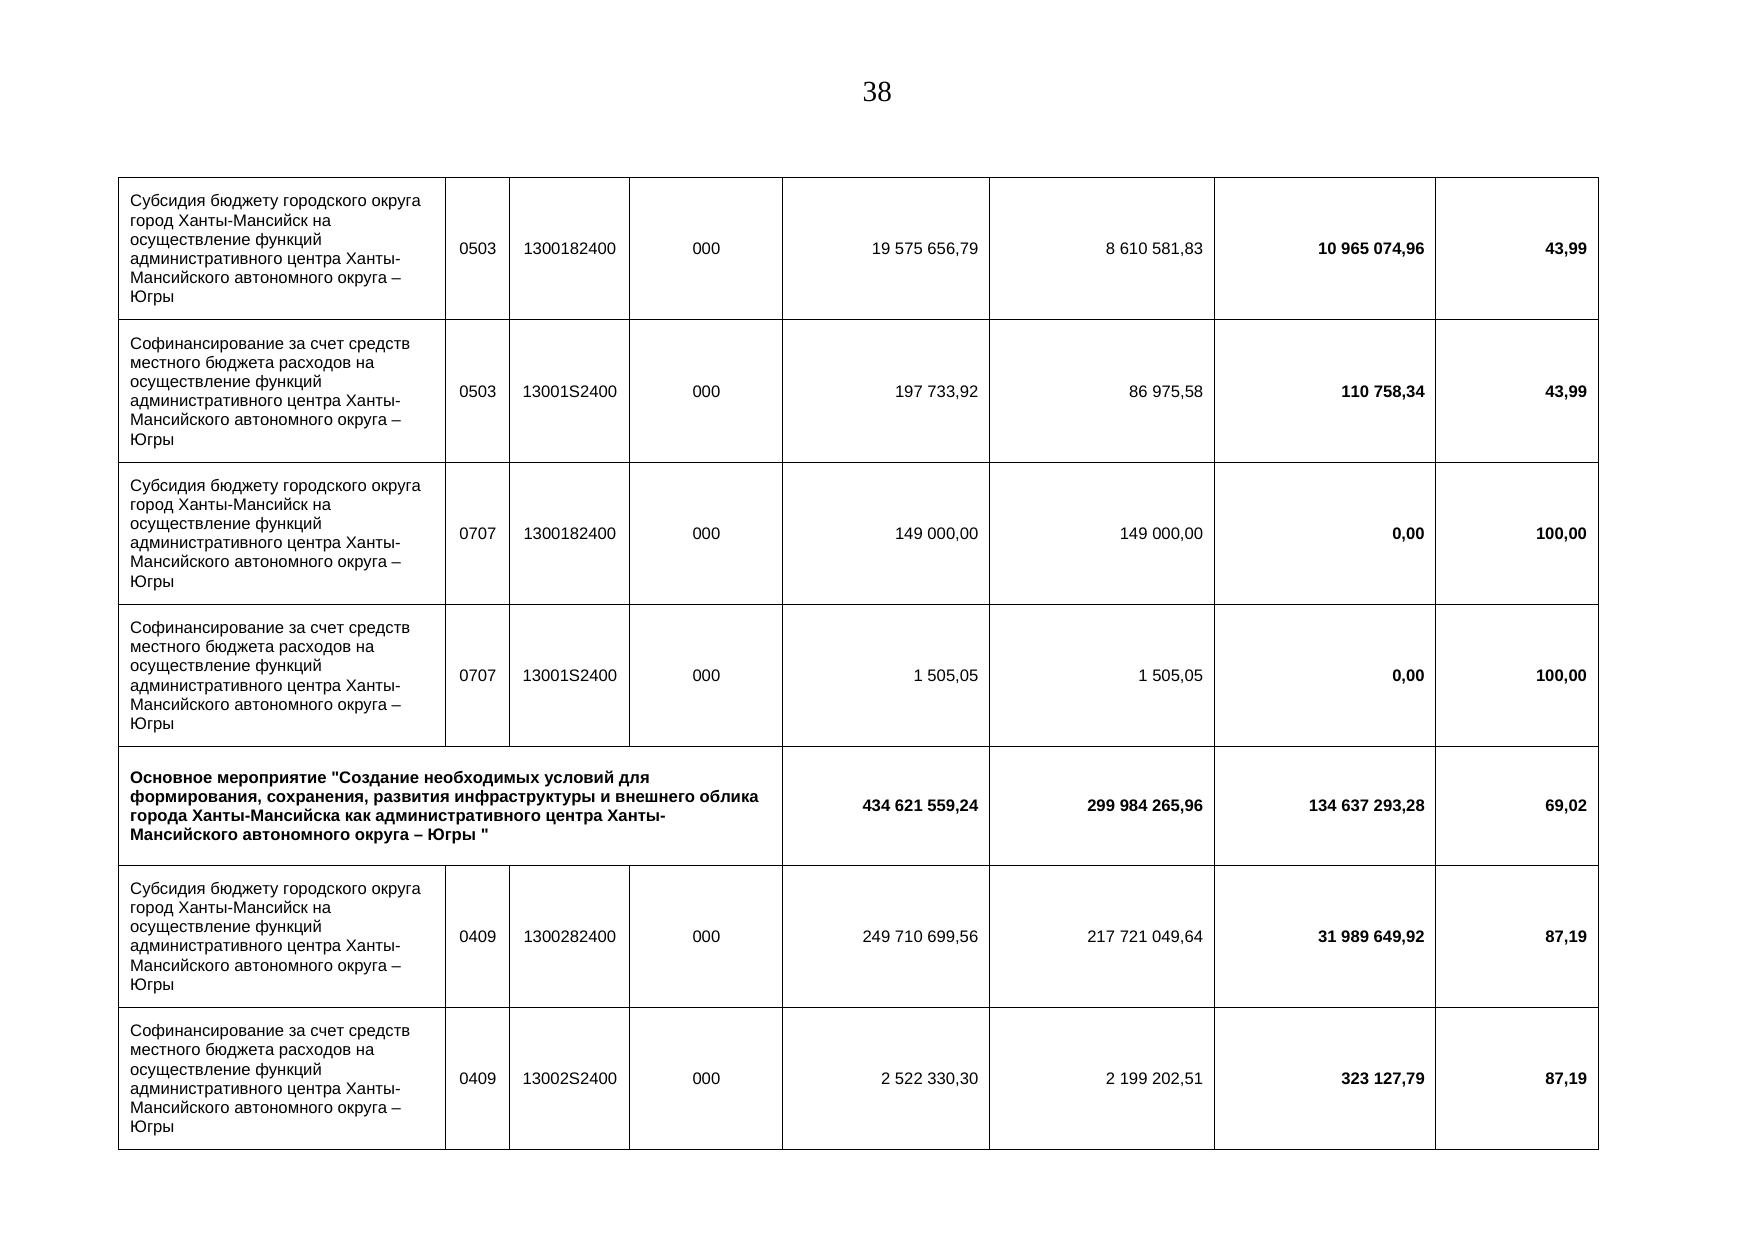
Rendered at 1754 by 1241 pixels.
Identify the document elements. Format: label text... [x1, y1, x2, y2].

table_cell 197 733,92 [783, 320, 989, 462]
table_cell 000 [630, 320, 782, 462]
table_cell Субсидия бюджету городского округа город Ханты-Мансийск на осуществление функций административного центра Ханты-Мансийского автономного округа – Югры [119, 178, 445, 319]
table_cell 0707 [446, 605, 509, 746]
table_cell 0503 [446, 178, 509, 319]
table_cell 000 [630, 866, 782, 1007]
table_cell 87,19 [1436, 866, 1598, 1007]
table_cell 0,00 [1215, 463, 1435, 604]
table_cell 43,99 [1436, 178, 1598, 319]
table_cell 0409 [446, 866, 509, 1007]
table_cell 2 199 202,51 [990, 1008, 1214, 1149]
table_cell 434 621 559,24 [783, 747, 989, 865]
table_cell 000 [630, 1008, 782, 1149]
table_cell 13001S2400 [510, 320, 629, 462]
table_cell Субсидия бюджету городского округа город Ханты-Мансийск на осуществление функций административного центра Ханты-Мансийского автономного округа – Югры [119, 463, 445, 604]
table_cell Субсидия бюджету городского округа город Ханты-Мансийск на осуществление функций административного центра Ханты-Мансийского автономного округа – Югры [119, 866, 445, 1007]
table_cell 100,00 [1436, 605, 1598, 746]
table_cell 0707 [446, 463, 509, 604]
table_cell 69,02 [1436, 747, 1598, 865]
table_cell 86 975,58 [990, 320, 1214, 462]
table_cell 13001S2400 [510, 605, 629, 746]
table_cell 13002S2400 [510, 1008, 629, 1149]
table_cell 1300182400 [510, 463, 629, 604]
table_cell 43,99 [1436, 320, 1598, 462]
table_cell 000 [630, 463, 782, 604]
table_cell 10 965 074,96 [1215, 178, 1435, 319]
table_cell Основное мероприятие "Создание необходимых условий для формирования, сохранения, развития инфраструктуры и внешнего облика города Ханты-Мансийска как административного центра Ханты-Мансийского автономного округа – Югры " [119, 747, 782, 865]
table_cell 299 984 265,96 [990, 747, 1214, 865]
table_cell 1 505,05 [783, 605, 989, 746]
table_cell 2 522 330,30 [783, 1008, 989, 1149]
table_cell 217 721 049,64 [990, 866, 1214, 1007]
table_cell 000 [630, 605, 782, 746]
table_cell 1300182400 [510, 178, 629, 319]
table_cell 8 610 581,83 [990, 178, 1214, 319]
table_cell 1 505,05 [990, 605, 1214, 746]
table_cell 0,00 [1215, 605, 1435, 746]
table_cell 323 127,79 [1215, 1008, 1435, 1149]
table_cell 87,19 [1436, 1008, 1598, 1149]
table_cell 0409 [446, 1008, 509, 1149]
table_cell 100,00 [1436, 463, 1598, 604]
table_cell 149 000,00 [783, 463, 989, 604]
table_cell 0503 [446, 320, 509, 462]
table_cell 19 575 656,79 [783, 178, 989, 319]
table_cell 110 758,34 [1215, 320, 1435, 462]
table_cell 1300282400 [510, 866, 629, 1007]
table_cell 31 989 649,92 [1215, 866, 1435, 1007]
table_cell 149 000,00 [990, 463, 1214, 604]
table_cell 249 710 699,56 [783, 866, 989, 1007]
table_cell 000 [630, 178, 782, 319]
table_cell 134 637 293,28 [1215, 747, 1435, 865]
